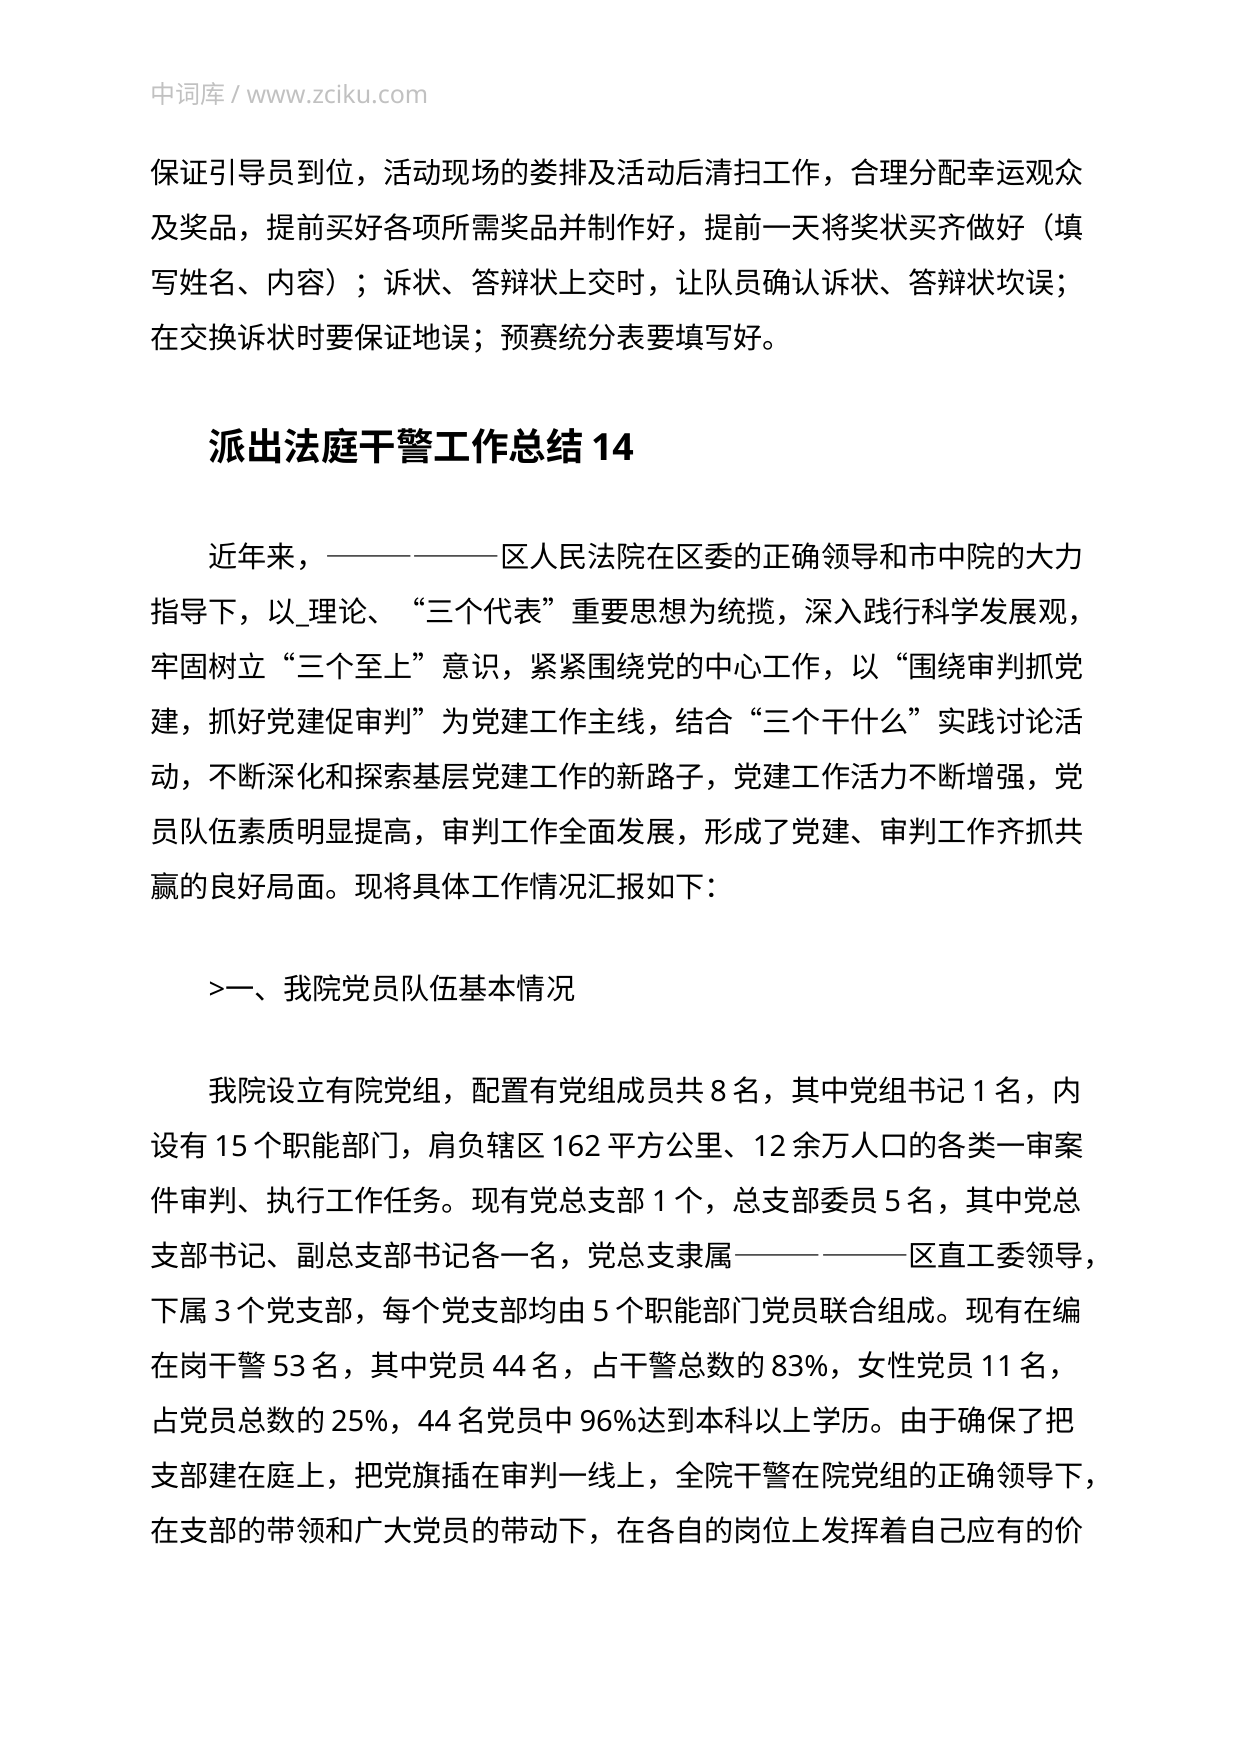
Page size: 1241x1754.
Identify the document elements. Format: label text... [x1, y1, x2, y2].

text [150, 1067, 1090, 1549]
text >一、我院党员队伍基本情况 [150, 965, 1090, 1008]
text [150, 150, 1090, 357]
text 派出法庭干警工作总结14 [150, 416, 1090, 471]
text 近年来，——————区人民法院在区委的正确领导和市中院的大力指导下，以_理论、“三个代表”重要思想为统揽，深入践行科学发展观，牢固树立“三个至上”意识，紧紧围绕党的中心工作，以“围绕审判抓党建，抓好党建促审判”为党建工作主线，结合“三个干什么”实践讨论活动，不断深化和探索基层党建工作的新路子，党建工作活力不断增强，党员队伍素质明显提高，审判工作全面发展，形成了党建、审判工作齐抓共赢的良好局面。现将具体工作情况汇报如下： [150, 534, 1090, 906]
